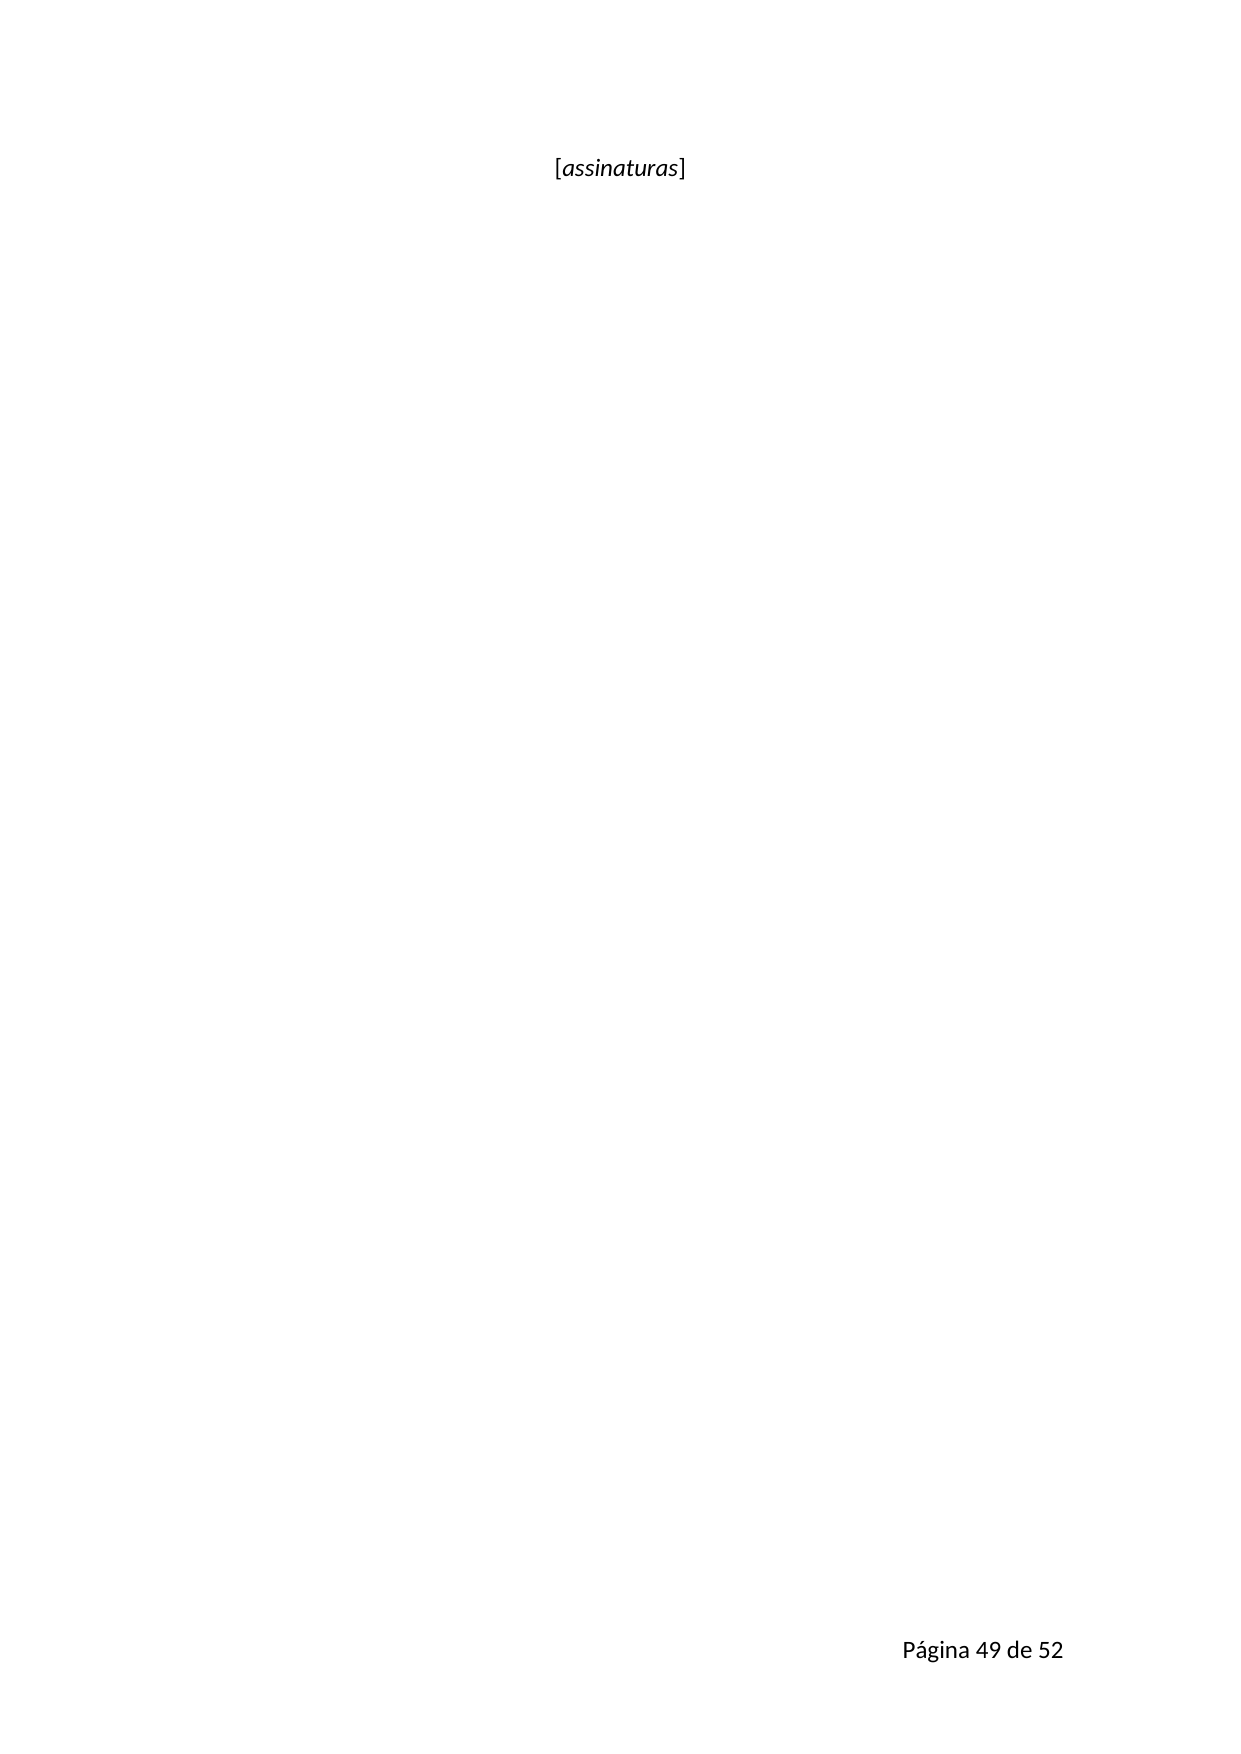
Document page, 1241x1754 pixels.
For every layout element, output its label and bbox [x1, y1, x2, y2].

text [177, 148, 1063, 183]
